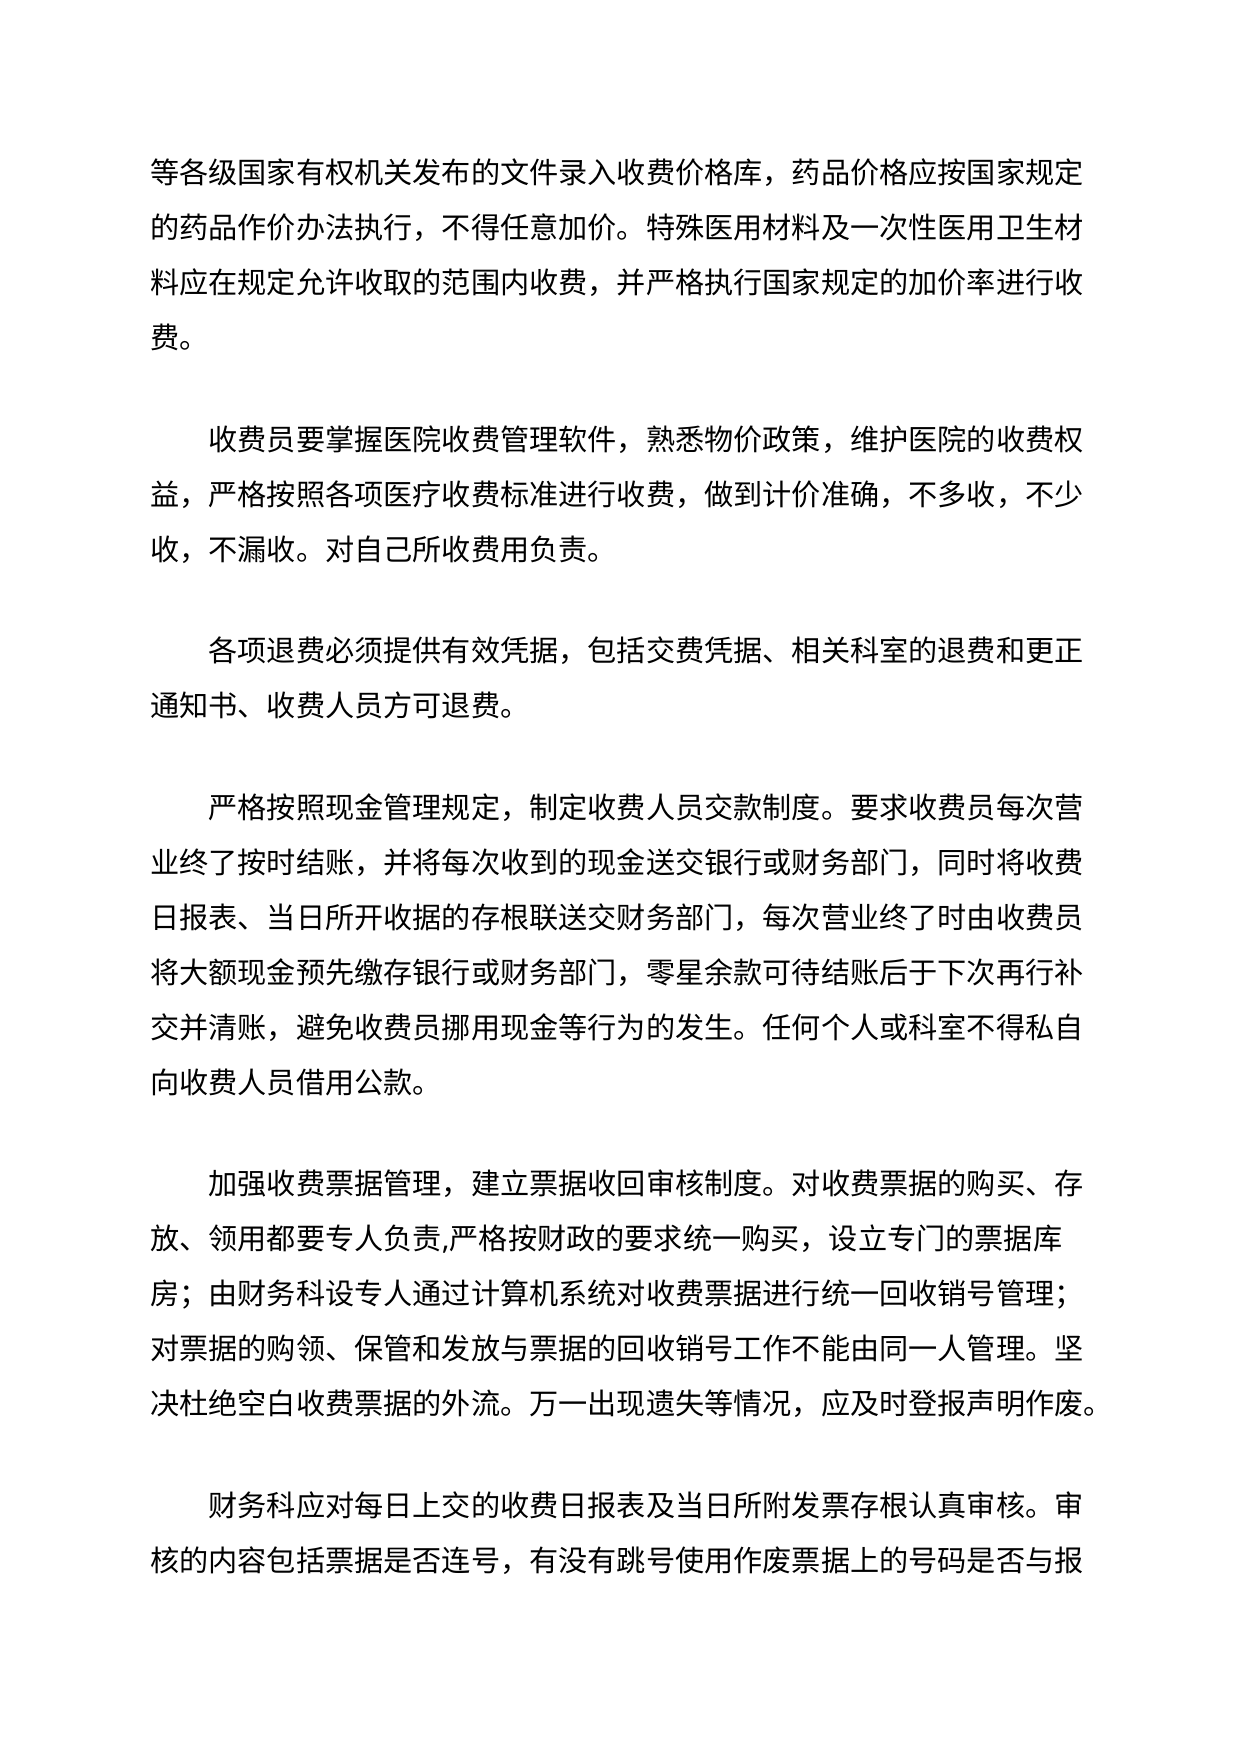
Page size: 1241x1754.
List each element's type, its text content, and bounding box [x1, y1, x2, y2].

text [150, 150, 1090, 357]
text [150, 1482, 1090, 1579]
text 各项退费必须提供有效凭据，包括交费凭据、相关科室的退费和更正通知书、收费人员方可退费。 [150, 628, 1090, 725]
text 加强收费票据管理，建立票据收回审核制度。对收费票据的购买、存放、领用都要专人负责,严格按财政的要求统一购买，设立专门的票据库房；由财务科设专人通过计算机系统对收费票据进行统一回收销号管理；对票据的购领、保管和发放与票据的回收销号工作不能由同一人管理。坚决杜绝空白收费票据的外流。万一出现遗失等情况，应及时登报声明作废。 [150, 1161, 1090, 1423]
text 收费员要掌握医院收费管理软件，熟悉物价政策，维护医院的收费权益，严格按照各项医疗收费标准进行收费，做到计价准确，不多收，不少收，不漏收。对自己所收费用负责。 [150, 416, 1090, 568]
text 严格按照现金管理规定，制定收费人员交款制度。要求收费员每次营业终了按时结账，并将每次收到的现金送交银行或财务部门，同时将收费日报表、当日所开收据的存根联送交财务部门，每次营业终了时由收费员将大额现金预先缴存银行或财务部门，零星余款可待结账后于下次再行补交并清账，避免收费员挪用现金等行为的发生。任何个人或科室不得私自向收费人员借用公款。 [150, 785, 1090, 1101]
